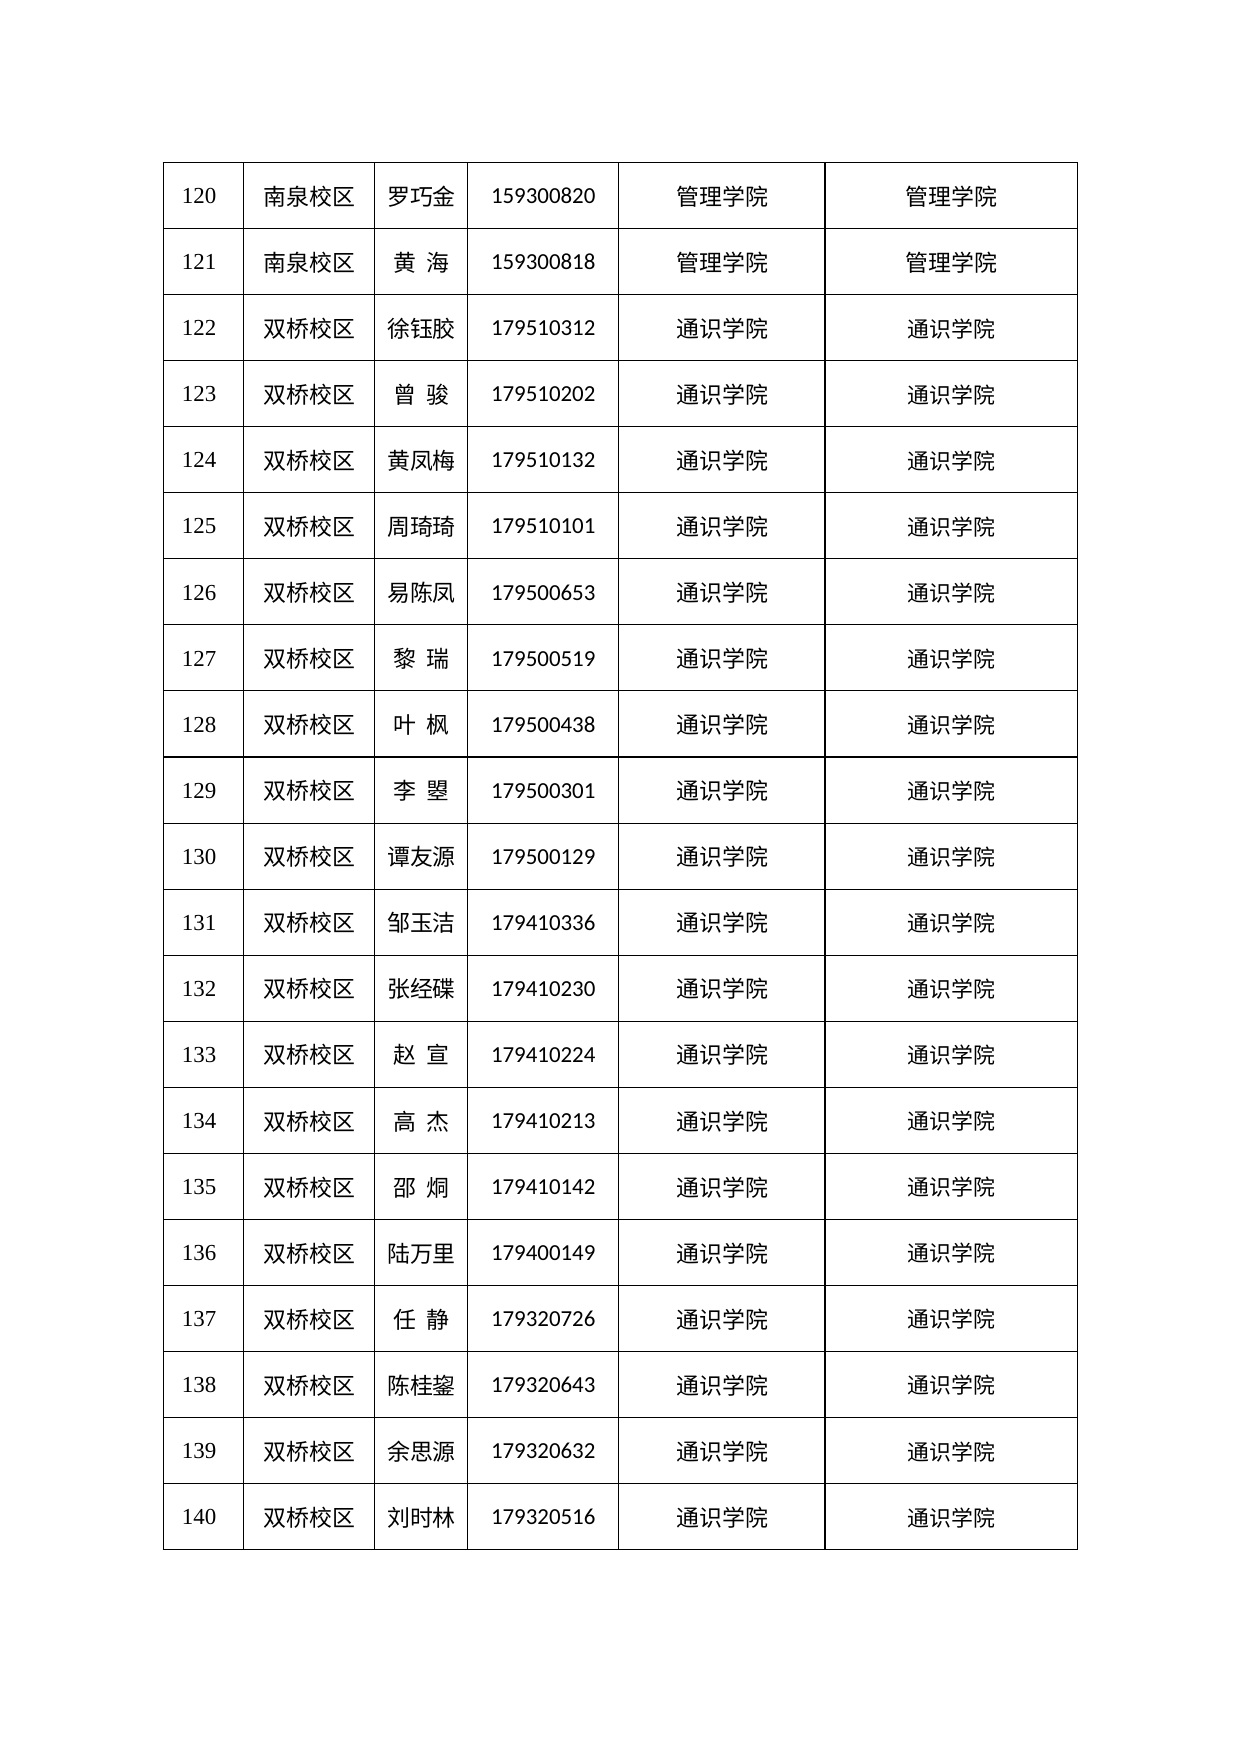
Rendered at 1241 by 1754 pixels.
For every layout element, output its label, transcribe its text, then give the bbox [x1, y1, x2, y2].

table_cell 通识学院 [619, 824, 824, 888]
table_cell [164, 163, 243, 228]
table_cell 管理学院 [826, 163, 1077, 228]
table_cell 双桥校区 [244, 493, 374, 558]
table_cell 通识学院 [619, 625, 824, 690]
table_cell 通识学院 [826, 1220, 1077, 1285]
table_cell 叶 枫 [375, 691, 467, 756]
table_cell [164, 427, 243, 492]
table_cell 双桥校区 [244, 295, 374, 360]
table_cell [164, 559, 243, 624]
table_cell 通识学院 [619, 1286, 824, 1351]
table_cell 通识学院 [619, 1154, 824, 1219]
table_cell 张经碟 [375, 956, 467, 1021]
table_cell 179410224 [468, 1022, 618, 1087]
table_cell [164, 1088, 243, 1153]
table_cell 双桥校区 [244, 824, 374, 888]
table_cell 双桥校区 [244, 956, 374, 1021]
table_cell 通识学院 [826, 1418, 1077, 1483]
table_cell 双桥校区 [244, 1484, 374, 1549]
table_cell 179320632 [468, 1418, 618, 1483]
table_cell 179500438 [468, 691, 618, 756]
table_cell 159300820 [468, 163, 618, 228]
table_cell 通识学院 [619, 493, 824, 558]
table_cell 通识学院 [826, 295, 1077, 360]
table_cell 黄凤梅 [375, 427, 467, 492]
table_cell 双桥校区 [244, 361, 374, 426]
table_cell 管理学院 [826, 229, 1077, 294]
table_cell 陆万里 [375, 1220, 467, 1285]
table_cell 通识学院 [826, 1088, 1077, 1153]
table_cell 179500519 [468, 625, 618, 690]
table_cell 双桥校区 [244, 1286, 374, 1351]
table_cell 邵 烔 [375, 1154, 467, 1219]
table_cell 通识学院 [619, 559, 824, 624]
table_cell 双桥校区 [244, 758, 374, 822]
table_cell [164, 890, 243, 954]
table_cell 余思源 [375, 1418, 467, 1483]
table_cell [164, 956, 243, 1021]
table_cell 通识学院 [619, 1022, 824, 1087]
table_cell 高 杰 [375, 1088, 467, 1153]
table_cell 179500301 [468, 758, 618, 822]
table_cell 双桥校区 [244, 1088, 374, 1153]
table_cell 陈桂鋆 [375, 1352, 467, 1417]
table_cell 通识学院 [619, 890, 824, 954]
table_cell 179510202 [468, 361, 618, 426]
table_cell 罗巧金 [375, 163, 467, 228]
table_cell 通识学院 [826, 1484, 1077, 1549]
table_cell 通识学院 [826, 956, 1077, 1021]
table_cell 双桥校区 [244, 1352, 374, 1417]
table_cell [164, 1220, 243, 1285]
table_cell 通识学院 [619, 427, 824, 492]
table_cell [164, 1352, 243, 1417]
table_cell 179410336 [468, 890, 618, 954]
table_cell [164, 1484, 243, 1549]
table_cell 179510312 [468, 295, 618, 360]
table_cell 赵 宣 [375, 1022, 467, 1087]
table_cell 通识学院 [826, 625, 1077, 690]
table_cell 179500129 [468, 824, 618, 888]
table_cell [164, 361, 243, 426]
table_cell 周琦琦 [375, 493, 467, 558]
table_cell 通识学院 [619, 361, 824, 426]
table_cell 通识学院 [619, 295, 824, 360]
table_cell 通识学院 [826, 1352, 1077, 1417]
table_cell 邹玉洁 [375, 890, 467, 954]
table_cell 通识学院 [619, 1220, 824, 1285]
table_cell 双桥校区 [244, 1220, 374, 1285]
table_cell 通识学院 [826, 758, 1077, 822]
table_cell 刘时林 [375, 1484, 467, 1549]
table_cell 179400149 [468, 1220, 618, 1285]
table_cell 双桥校区 [244, 1154, 374, 1219]
table_cell 双桥校区 [244, 1022, 374, 1087]
table_cell 通识学院 [826, 361, 1077, 426]
table_cell 管理学院 [619, 163, 824, 228]
table_cell 通识学院 [826, 493, 1077, 558]
table_cell [164, 758, 243, 822]
table_cell [164, 1022, 243, 1087]
table_cell 任 静 [375, 1286, 467, 1351]
table_cell 双桥校区 [244, 427, 374, 492]
table_cell 179320643 [468, 1352, 618, 1417]
table_cell [164, 1418, 243, 1483]
table_cell 通识学院 [619, 956, 824, 1021]
table_cell 179510101 [468, 493, 618, 558]
table_cell 通识学院 [619, 691, 824, 756]
table_cell 179410230 [468, 956, 618, 1021]
table_cell 179410213 [468, 1088, 618, 1153]
table_cell 179320516 [468, 1484, 618, 1549]
table_cell 通识学院 [826, 1154, 1077, 1219]
table_cell 双桥校区 [244, 890, 374, 954]
table_cell 通识学院 [619, 1484, 824, 1549]
table_cell 179500653 [468, 559, 618, 624]
table_cell [164, 493, 243, 558]
table_cell [164, 625, 243, 690]
table_cell 通识学院 [826, 824, 1077, 888]
table_cell 通识学院 [619, 758, 824, 822]
table_cell 管理学院 [619, 229, 824, 294]
table_cell 179510132 [468, 427, 618, 492]
table_cell [164, 295, 243, 360]
table_cell 179410142 [468, 1154, 618, 1219]
table_cell [164, 1154, 243, 1219]
table_cell 易陈凤 [375, 559, 467, 624]
table_cell 双桥校区 [244, 625, 374, 690]
table_cell 通识学院 [826, 427, 1077, 492]
table_cell 159300818 [468, 229, 618, 294]
table_cell [164, 1286, 243, 1351]
table_cell 南泉校区 [244, 229, 374, 294]
table_cell 通识学院 [619, 1418, 824, 1483]
table_cell 通识学院 [826, 1022, 1077, 1087]
table_cell 黎 瑞 [375, 625, 467, 690]
table_cell [164, 824, 243, 888]
table_cell 通识学院 [826, 559, 1077, 624]
table_cell 双桥校区 [244, 691, 374, 756]
table_cell [164, 691, 243, 756]
table_cell 曾 骏 [375, 361, 467, 426]
table_cell 黄 海 [375, 229, 467, 294]
table_cell [164, 229, 243, 294]
table_cell 通识学院 [826, 890, 1077, 954]
table_cell 徐钰胶 [375, 295, 467, 360]
table_cell 179320726 [468, 1286, 618, 1351]
table_cell 南泉校区 [244, 163, 374, 228]
table_cell 双桥校区 [244, 559, 374, 624]
table_cell 通识学院 [826, 691, 1077, 756]
table_cell 谭友源 [375, 824, 467, 888]
table_cell 通识学院 [619, 1352, 824, 1417]
table_cell 双桥校区 [244, 1418, 374, 1483]
table_cell 李 曌 [375, 758, 467, 822]
table_cell 通识学院 [826, 1286, 1077, 1351]
table_cell 通识学院 [619, 1088, 824, 1153]
